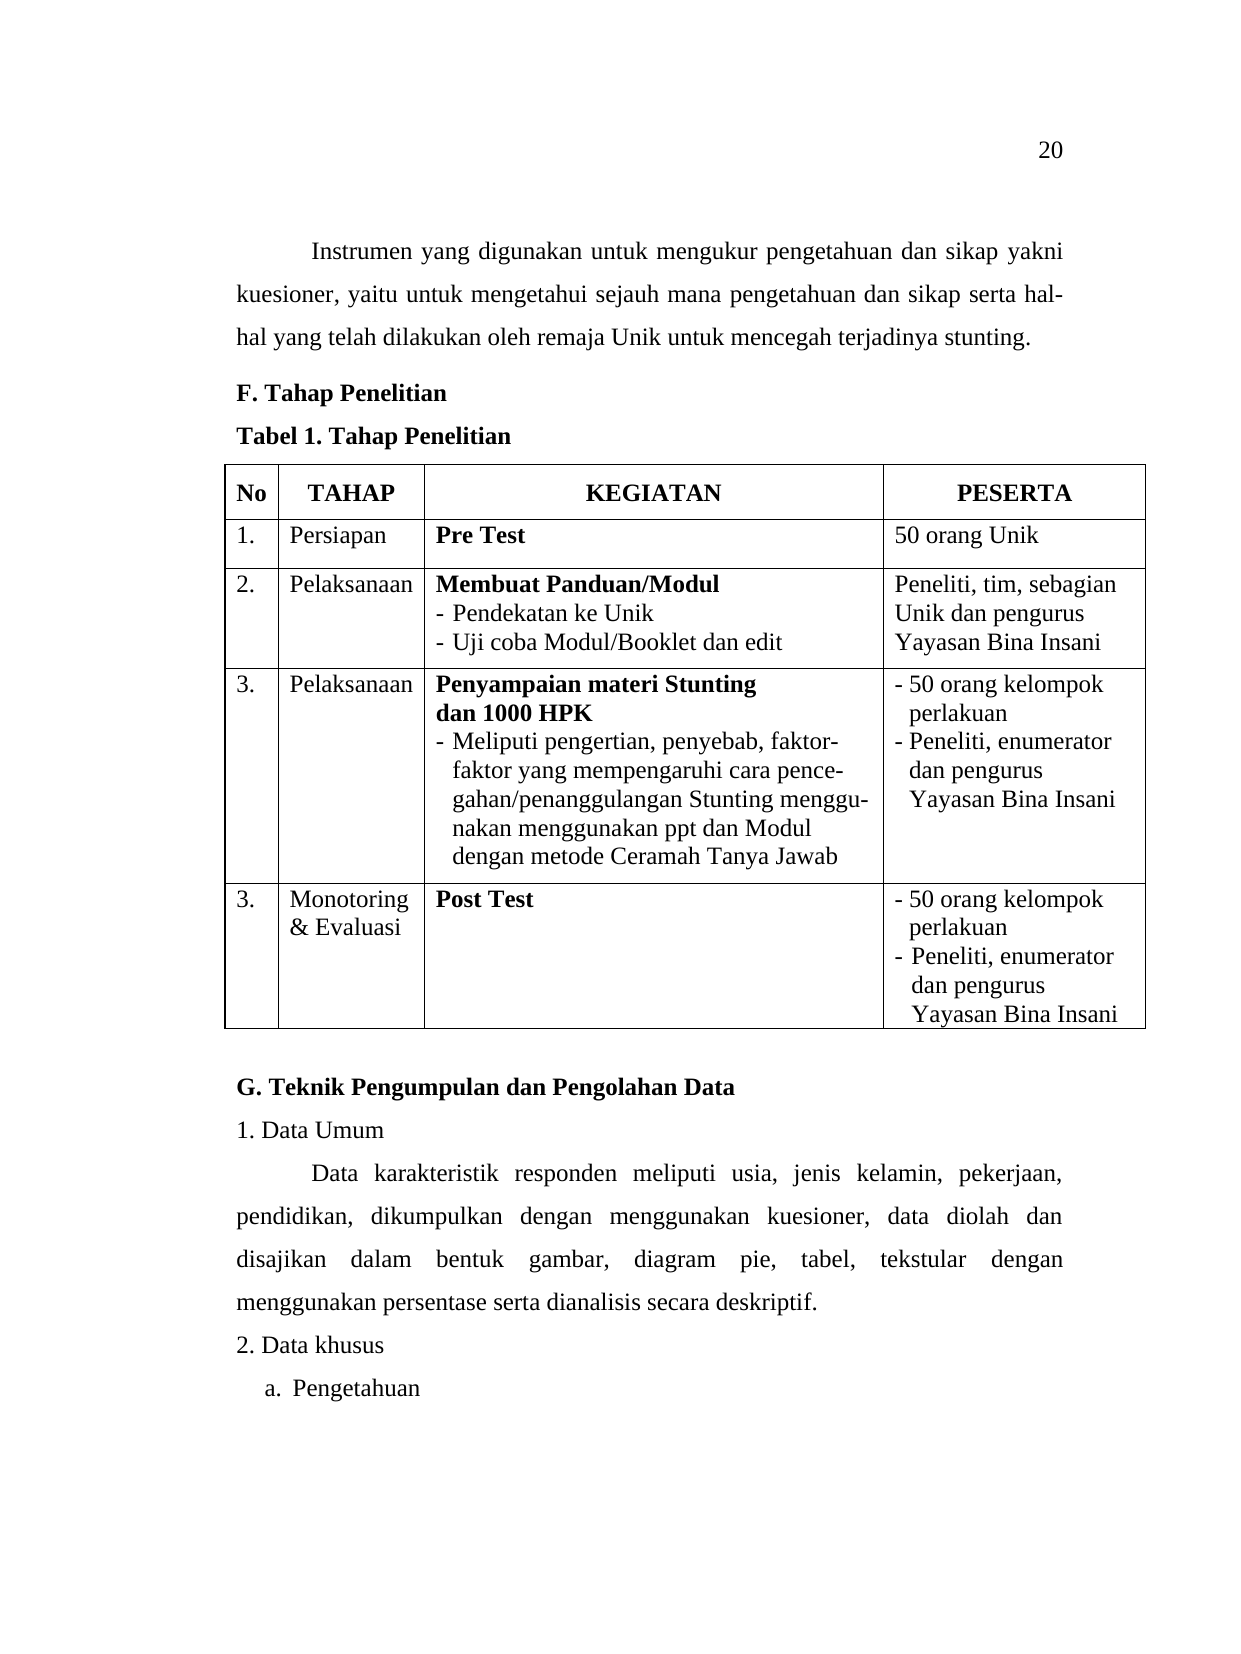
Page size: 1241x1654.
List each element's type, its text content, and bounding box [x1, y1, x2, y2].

text F. Tahap Penelitian [236, 378, 1063, 407]
table_cell Penyampaian materi Stunting dan 1000 HPK Meliputi pengertian, penyebab, faktor-faktor yang mempengaruhi cara pence-gahan/penanggulangan Stunting menggu-nakan menggunakan ppt dan Modul dengan metode Ceramah Tanya Jawab [425, 669, 883, 883]
table_cell Persiapan [279, 520, 424, 568]
table_cell Membuat Panduan/Modul Pendekatan ke Unik Uji coba Modul/Booklet dan edit [425, 569, 883, 668]
text Tabel 1. Tahap Penelitian [236, 421, 1063, 450]
text Data karakteristik responden meliputi usia, jenis kelamin, pekerjaan, pendidikan, dikumpulkan dengan menggunakan kuesioner, data diolah dan disajikan dalam bentuk gambar, diagram pie, tabel, tekstular dengan menggunakan persentase serta dianalisis secara deskriptif. [236, 1158, 1063, 1316]
table_cell Monotoring & Evaluasi [279, 884, 424, 1027]
table_header KEGIATAN [425, 465, 883, 519]
table_header TAHAP [279, 465, 424, 519]
table_cell 2. [226, 569, 278, 668]
list Pengetahuan [264, 1373, 1063, 1402]
table_cell 50 orang kelompok perlakuan Peneliti, enumerator dan pengurus Yayasan Bina Insani [884, 669, 1145, 883]
table_cell 3. [226, 669, 278, 883]
table_header PESERTA [884, 465, 1145, 519]
table_cell 1. [226, 520, 278, 568]
table_cell Pre Test [425, 520, 883, 568]
table_cell Pelaksanaan [279, 669, 424, 883]
table_cell Pelaksanaan [279, 569, 424, 668]
table_cell Post Test [425, 884, 883, 1027]
table_cell 50 orang kelompok perlakuan Peneliti, enumerator dan pengurus Yayasan Bina Insani [884, 884, 1145, 1027]
text G. Teknik Pengumpulan dan Pengolahan Data [236, 1072, 1063, 1100]
table_cell 50 orang Unik [884, 520, 1145, 568]
table_header No [226, 465, 278, 519]
table_cell Peneliti, tim, sebagian Unik dan pengurus Yayasan Bina Insani [884, 569, 1145, 668]
text 1. Data Umum [236, 1115, 1063, 1143]
text Instrumen yang digunakan untuk mengukur pengetahuan dan sikap yakni kuesioner, yaitu untuk mengetahui sejauh mana pengetahuan dan sikap serta hal-hal yang telah dilakukan oleh remaja Unik untuk mencegah terjadinya stunting. [236, 236, 1063, 351]
text 2. Data khusus [236, 1330, 1063, 1359]
table_cell 3. [226, 884, 278, 1027]
